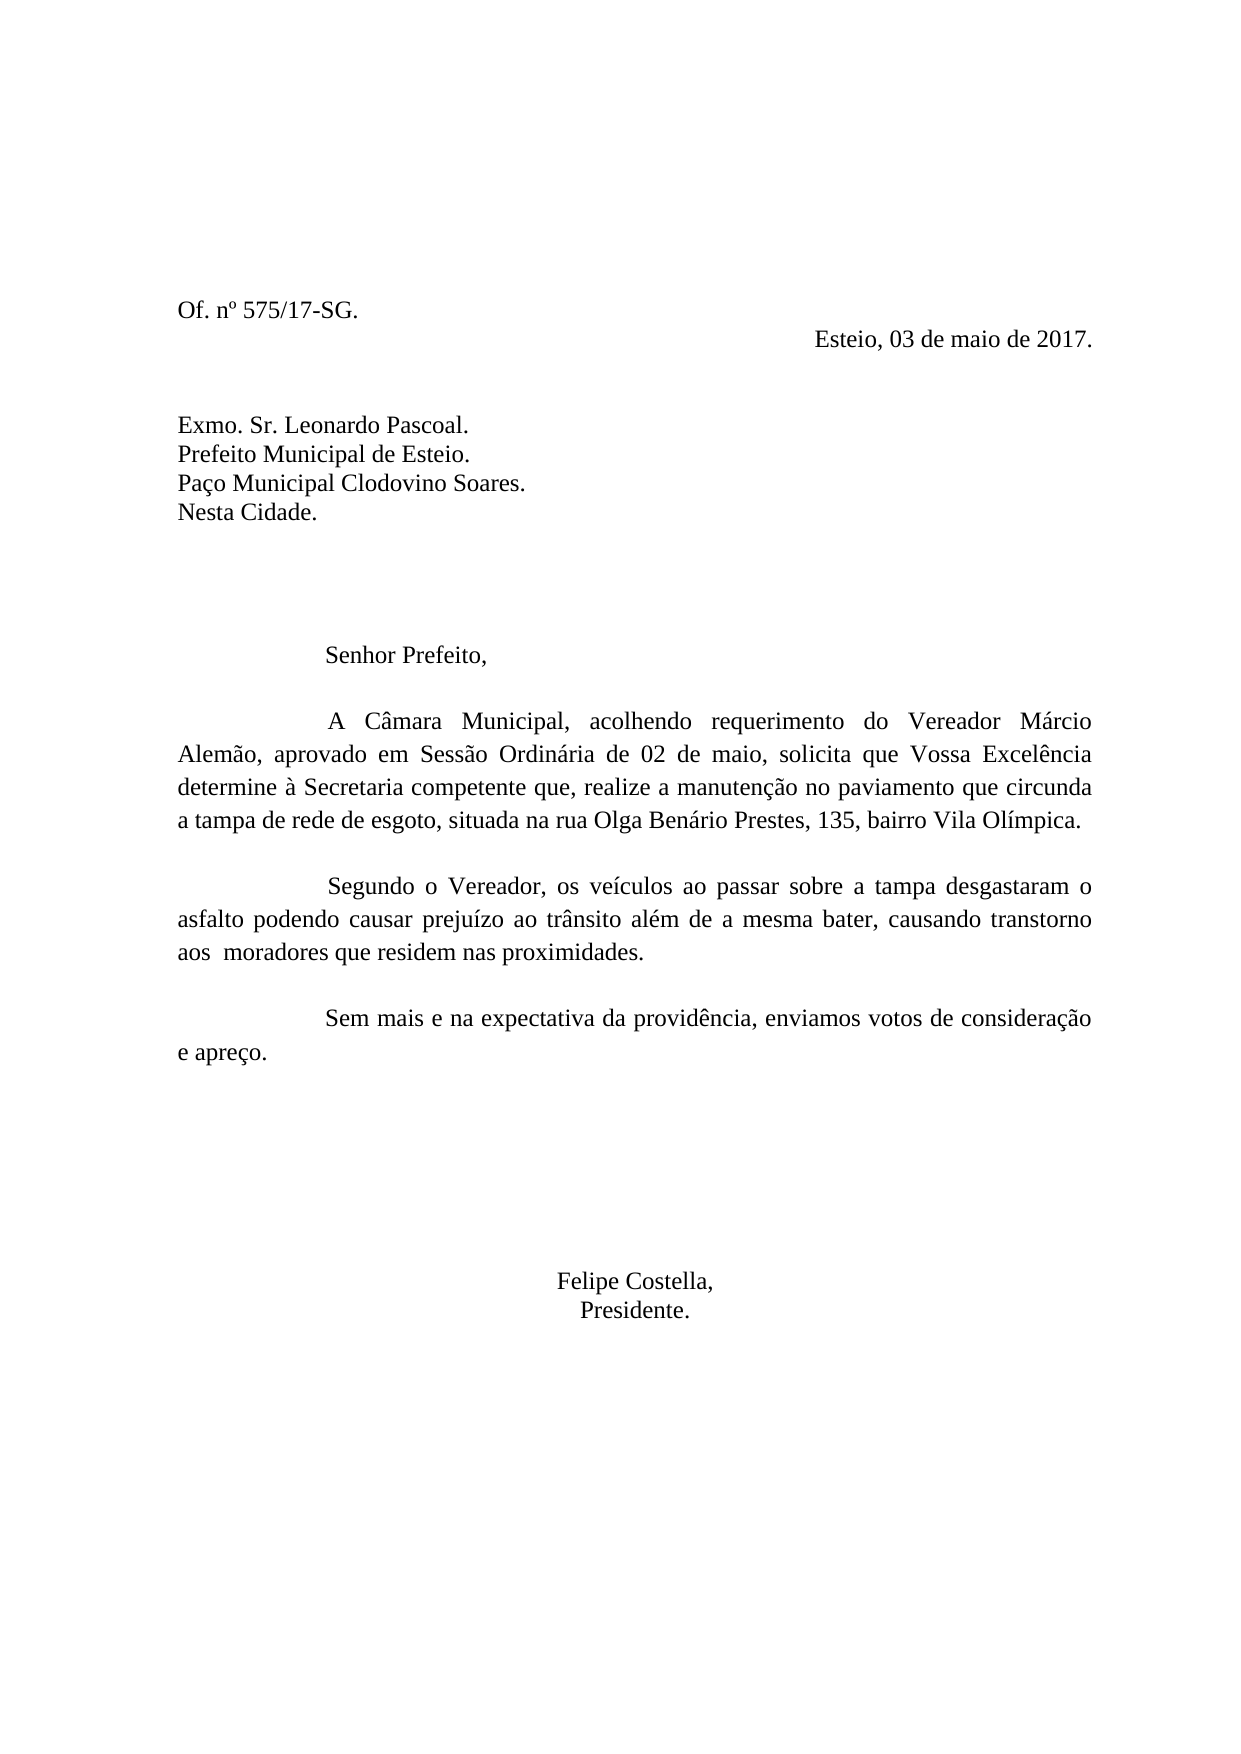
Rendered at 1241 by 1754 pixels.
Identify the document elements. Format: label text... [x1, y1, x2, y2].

text Segundo o Vereador, os veículos ao passar sobre a tampa desgastaram o asfalto podendo causar prejuízo ao trânsito além de a mesma bater, causando transtorno aos moradores que residem nas proximidades. [177, 871, 1093, 966]
text Of. nº 575/17-SG. [177, 295, 1093, 324]
text Exmo. Sr. Leonardo Pascoal. [177, 410, 1093, 439]
text Esteio, 03 de maio de 2017. [177, 324, 1093, 353]
text Felipe Costella, [177, 1266, 1093, 1295]
text Presidente. [177, 1295, 1093, 1324]
text Sem mais e na expectativa da providência, enviamos votos de consideração e apreço. [177, 1003, 1093, 1065]
text Senhor Prefeito, [251, 640, 1093, 669]
text Paço Municipal Clodovino Soares. [177, 468, 1093, 497]
text Nesta Cidade. [177, 497, 1093, 525]
text Prefeito Municipal de Esteio. [177, 439, 1093, 468]
text A Câmara Municipal, acolhendo requerimento do Vereador Márcio Alemão, aprovado em Sessão Ordinária de 02 de maio, solicita que Vossa Excelência determine à Secretaria competente que, realize a manutenção no paviamento que circunda a tampa de rede de esgoto, situada na rua Olga Benário Prestes, 135, bairro Vila Olímpica. [177, 706, 1093, 834]
